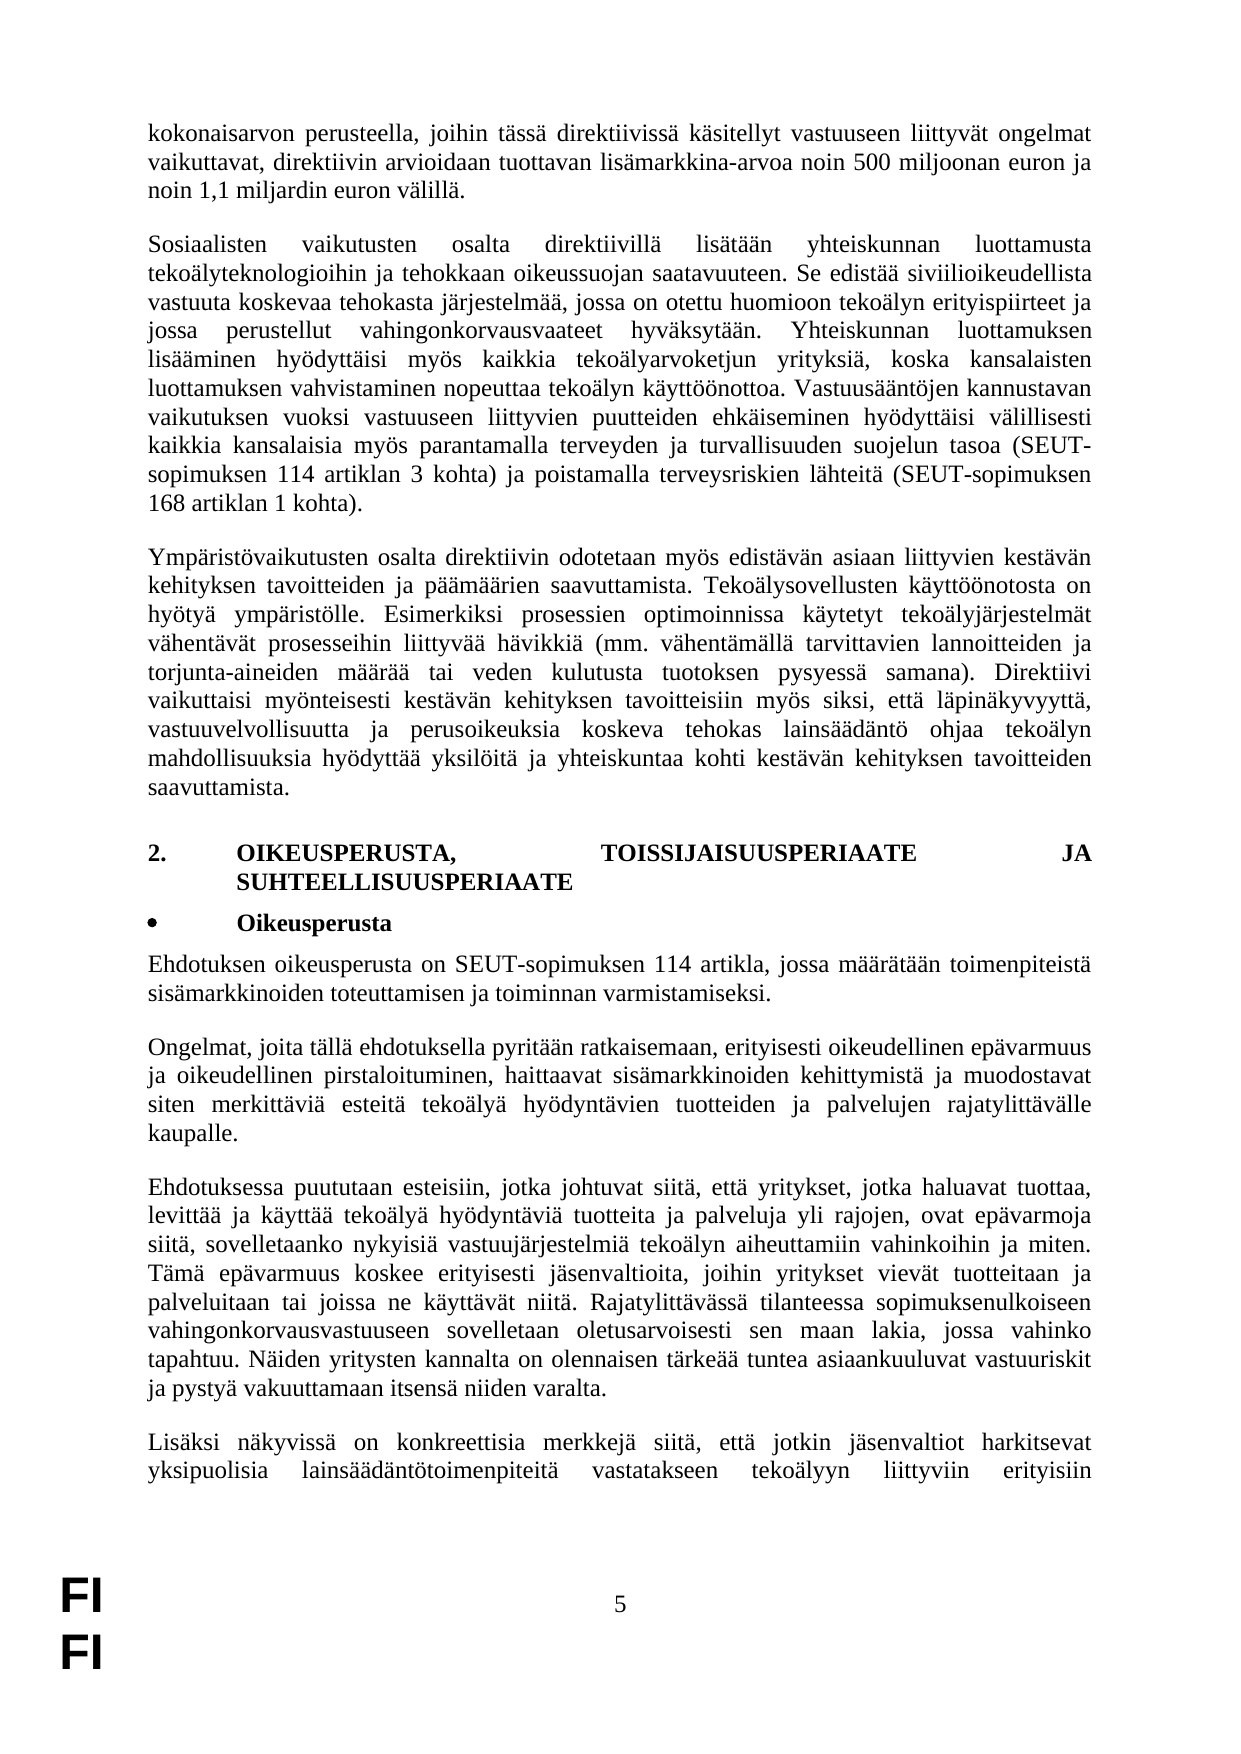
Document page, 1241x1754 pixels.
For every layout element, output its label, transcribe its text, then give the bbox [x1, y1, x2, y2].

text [148, 1427, 1092, 1484]
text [148, 118, 1092, 204]
text Ehdotuksessa puututaan esteisiin, jotka johtuvat siitä, että yritykset, jotka haluavat tuottaa, levittää ja käyttää tekoälyä hyödyntäviä tuotteita ja palveluja yli rajojen, ovat epävarmoja siitä, sovelletaanko nykyisiä vastuujärjestelmiä tekoälyn aiheuttamiin vahinkoihin ja miten. Tämä epävarmuus koskee erityisesti jäsenvaltioita, joihin yritykset vievät tuotteitaan ja palveluitaan tai joissa ne käyttävät niitä. Rajatylittävässä tilanteessa sopimuksenulkoiseen vahingonkorvausvastuuseen sovelletaan oletusarvoisesti sen maan lakia, jossa vahinko tapahtuu. Näiden yritysten kannalta on olennaisen tärkeää tuntea asiaankuuluvat vastuuriskit ja pystyä vakuuttamaan itsensä niiden varalta. [148, 1172, 1092, 1402]
text Ympäristövaikutusten osalta direktiivin odotetaan myös edistävän asiaan liittyvien kestävän kehityksen tavoitteiden ja päämäärien saavuttamista. Tekoälysovellusten käyttöönotosta on hyötyä ympäristölle. Esimerkiksi prosessien optimoinnissa käytetyt tekoälyjärjestelmät vähentävät prosesseihin liittyvää hävikkiä (mm. vähentämällä tarvittavien lannoitteiden ja torjunta-aineiden määrää tai veden kulutusta tuotoksen pysyessä samana). Direktiivi vaikuttaisi myönteisesti kestävän kehityksen tavoitteisiin myös siksi, että läpinäkyvyyttä, vastuuvelvollisuutta ja perusoikeuksia koskeva tehokas lainsäädäntö ohjaa tekoälyn mahdollisuuksia hyödyttää yksilöitä ja yhteiskuntaa kohti kestävän kehityksen tavoitteiden saavuttamista. [148, 542, 1092, 801]
text Sosiaalisten vaikutusten osalta direktiivillä lisätään yhteiskunnan luottamusta tekoälyteknologioihin ja tehokkaan oikeussuojan saatavuuteen. Se edistää siviilioikeudellista vastuuta koskevaa tehokasta järjestelmää, jossa on otettu huomioon tekoälyn erityispiirteet ja jossa perustellut vahingonkorvausvaateet hyväksytään. Yhteiskunnan luottamuksen lisääminen hyödyttäisi myös kaikkia tekoälyarvoketjun yrityksiä, koska kansalaisten luottamuksen vahvistaminen nopeuttaa tekoälyn käyttöönottoa. Vastuusääntöjen kannustavan vaikutuksen vuoksi vastuuseen liittyvien puutteiden ehkäiseminen hyödyttäisi välillisesti kaikkia kansalaisia myös parantamalla terveyden ja turvallisuuden suojelun tasoa (SEUT-sopimuksen 114 artiklan 3 kohta) ja poistamalla terveysriskien lähteitä (SEUT-sopimuksen 168 artiklan 1 kohta). [148, 229, 1092, 517]
text Ehdotuksen oikeusperusta on SEUT-sopimuksen 114 artikla, jossa määrätään toimenpiteistä sisämarkkinoiden toteuttamisen ja toiminnan varmistamiseksi. [148, 949, 1092, 1007]
text Oikeusperusta [148, 908, 1092, 937]
text Ongelmat, joita tällä ehdotuksella pyritään ratkaisemaan, erityisesti oikeudellinen epävarmuus ja oikeudellinen pirstaloituminen, haittaavat sisämarkkinoiden kehittymistä ja muodostavat siten merkittäviä esteitä tekoälyä hyödyntävien tuotteiden ja palvelujen rajatylittävälle kaupalle. [148, 1032, 1092, 1147]
subtitle 2. OIKEUSPERUSTA, TOISSIJAISUUSPERIAATE JA SUHTEELLISUUSPERIAATE [148, 838, 1092, 896]
